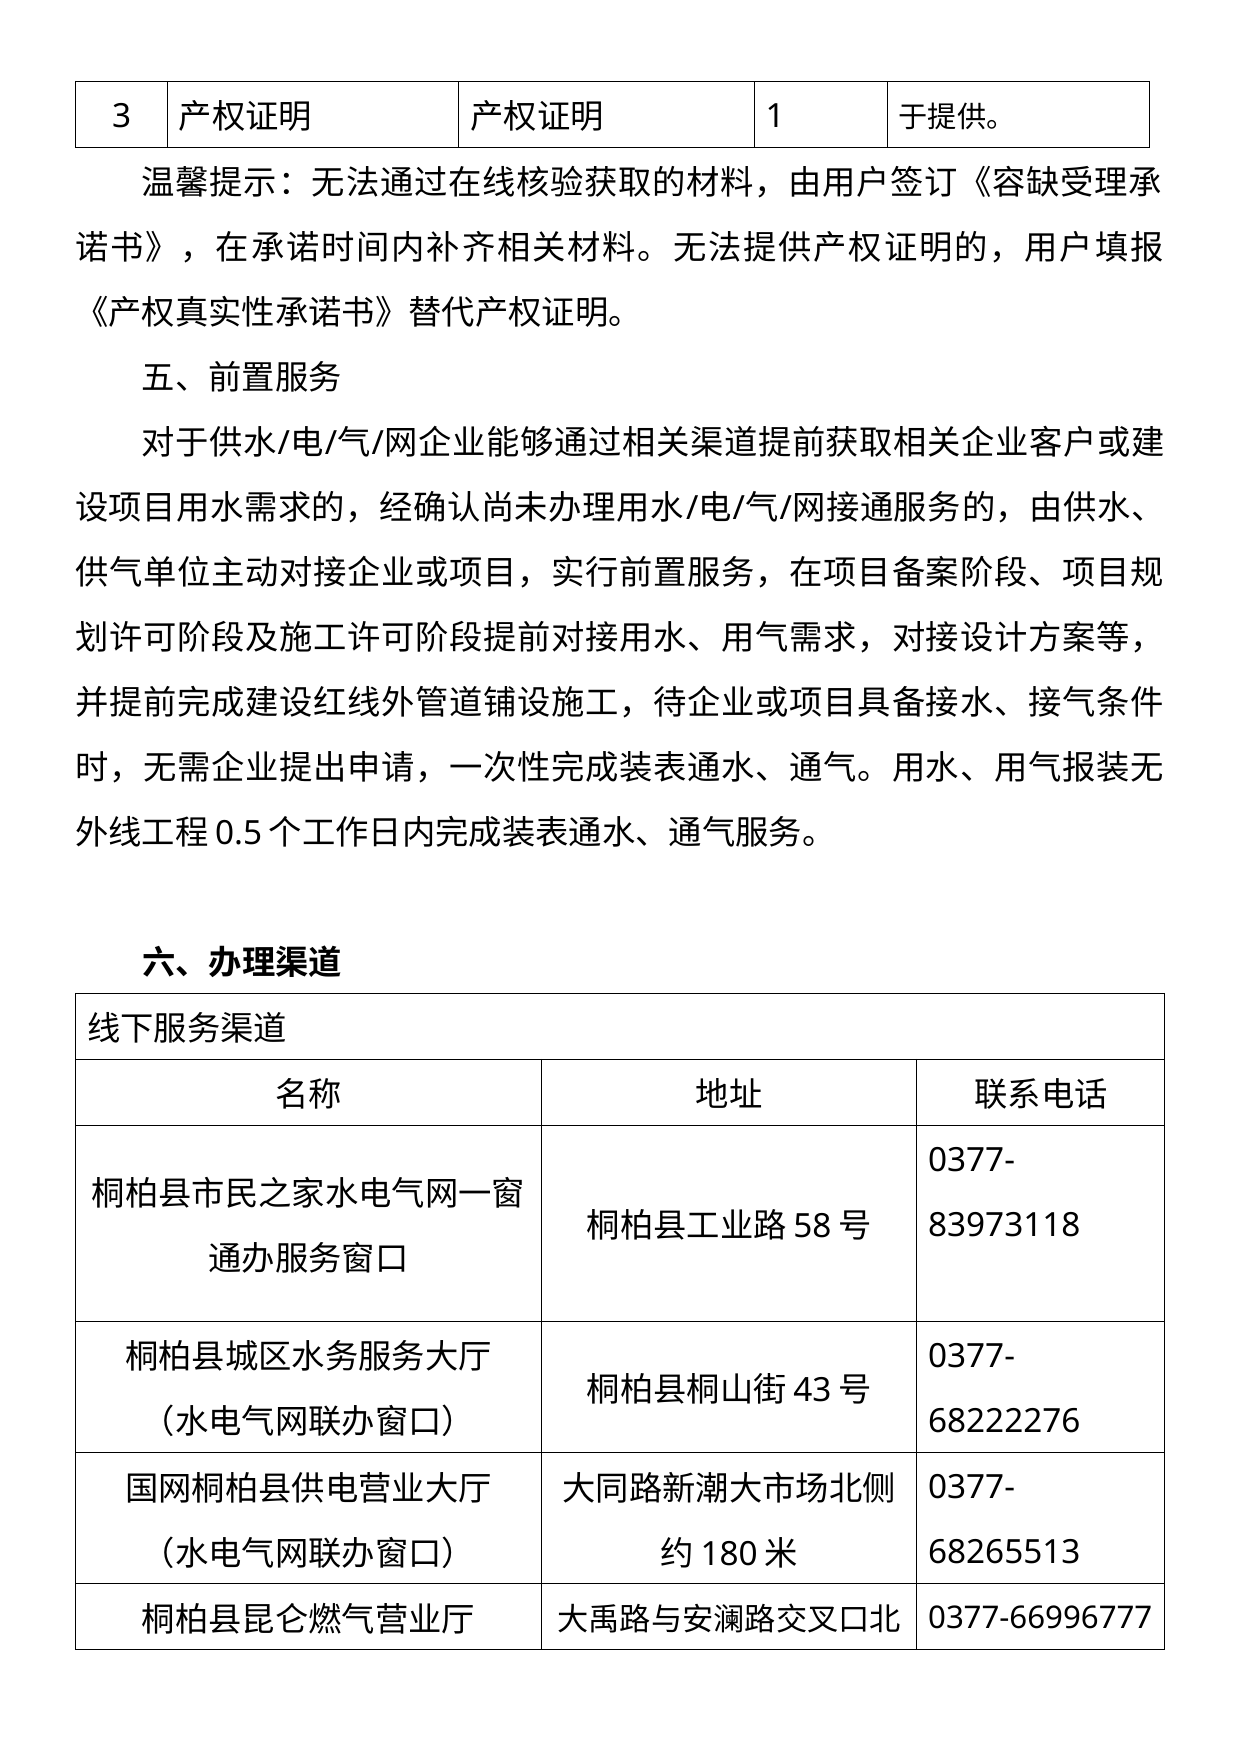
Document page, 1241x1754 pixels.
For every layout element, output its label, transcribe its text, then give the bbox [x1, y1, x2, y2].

table_cell 大同路新潮大市场北侧约180米 [542, 1453, 916, 1583]
text 对于供水/电/气/网企业能够通过相关渠道提前获取相关企业客户或建设项目用水需求的，经确认尚未办理用水/电/气/网接通服务的，由供水、供气单位主动对接企业或项目，实行前置服务，在项目备案阶段、项目规划许可阶段及施工许可阶段提前对接用水、用气需求，对接设计方案等，并提前完成建设红线外管道铺设施工，待企业或项目具备接水、接气条件时，无需企业提出申请，一次性完成装表通水、通气。用水、用气报装无外线工程0.5个工作日内完成装表通水、通气服务。 [75, 408, 1165, 863]
table_cell 联系电话 [917, 1060, 1164, 1125]
table_cell 桐柏县城区水务服务大厅 （水电气网联办窗口） [76, 1322, 541, 1452]
table_cell 0377-68265513 [917, 1453, 1164, 1583]
table_cell 桐柏县昆仑燃气营业厅 [76, 1584, 541, 1649]
table_cell 大禹路与安澜路交叉口北100米路东 [542, 1584, 916, 1649]
text 温馨提示：无法通过在线核验获取的材料，由用户签订《容缺受理承诺书》，在承诺时间内补齐相关材料。无法提供产权证明的，用户填报《产权真实性承诺书》替代产权证明。 [75, 148, 1165, 343]
table_header 线下服务渠道 [76, 994, 1164, 1059]
table_cell 国网桐柏县供电营业大厅 （水电气网联办窗口） [76, 1453, 541, 1583]
table_cell 地址 [542, 1060, 916, 1125]
table_cell 桐柏县桐山街43号 [542, 1322, 916, 1452]
text 六、办理渠道 [75, 928, 1165, 993]
text 五、前置服务 [75, 343, 1165, 408]
table_cell 0377-83973118 [917, 1126, 1164, 1321]
table_cell 产权证明 [168, 82, 458, 147]
table_cell 3 [76, 82, 167, 147]
table_cell 名称 [76, 1060, 541, 1125]
table_cell 可在线核验的，免于提供。 [888, 82, 1149, 147]
table_cell 0377-68222276 [917, 1322, 1164, 1452]
table_cell 0377-66996777 [917, 1584, 1164, 1649]
table_cell 桐柏县市民之家水电气网一窗通办服务窗口 [76, 1126, 541, 1321]
table_cell 桐柏县工业路58号 [542, 1126, 916, 1321]
table_cell 产权证明 [459, 82, 754, 147]
table_cell 1 [755, 82, 887, 147]
